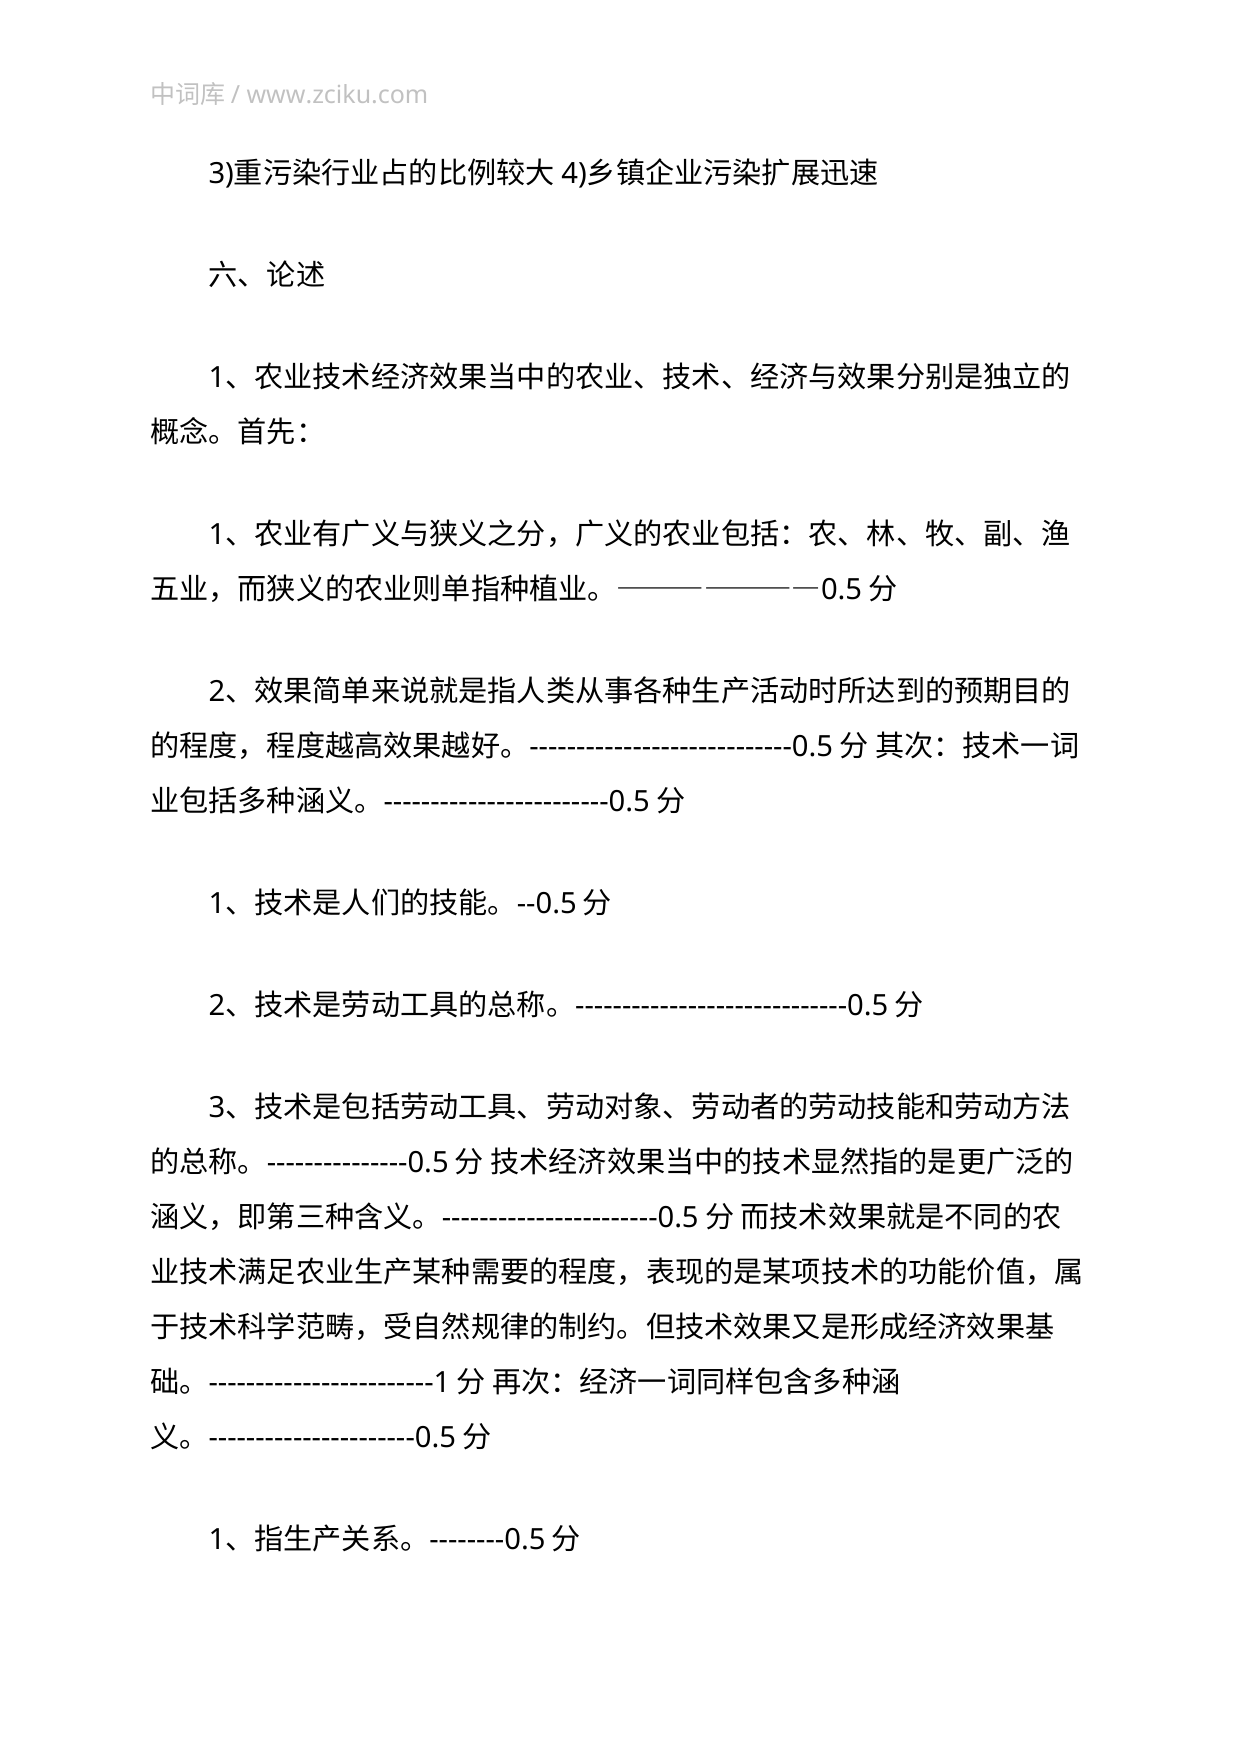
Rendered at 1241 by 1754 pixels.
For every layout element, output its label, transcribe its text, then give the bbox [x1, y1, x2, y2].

text 3)重污染行业占的比例较大 4)乡镇企业污染扩展迅速 [150, 150, 1090, 192]
text 2、技术是劳动工具的总称。-----------------------------0.5分 [150, 981, 1090, 1024]
text 3、技术是包括劳动工具、劳动对象、劳动者的劳动技能和劳动方法的总称。---------------0.5分 技术经济效果当中的技术显然指的是更广泛的涵义，即第三种含义。-----------------------0.5分 而技术效果就是不同的农业技术满足农业生产某种需要的程度，表现的是某项技术的功能价值，属于技术科学范畴，受自然规律的制约。但技术效果又是形成经济效果基础。------------------------1分 再次：经济一词同样包含多种涵义。----------------------0.5分 [150, 1083, 1090, 1456]
text 六、论述 [150, 252, 1090, 294]
text 2、效果简单来说就是指人类从事各种生产活动时所达到的预期目的的程度，程度越高效果越好。----------------------------0.5分 其次：技术一词业包括多种涵义。------------------------0.5分 [150, 667, 1090, 820]
text 1、指生产关系。--------0.5分 [150, 1515, 1090, 1558]
text 1、农业技术经济效果当中的农业、技术、经济与效果分别是独立的概念。首先： [150, 354, 1090, 451]
text 1、技术是人们的技能。--0.5分 [150, 879, 1090, 922]
text 1、农业有广义与狭义之分，广义的农业包括：农、林、牧、副、渔五业，而狭义的农业则单指种植业。―――――――0.5分 [150, 511, 1090, 608]
